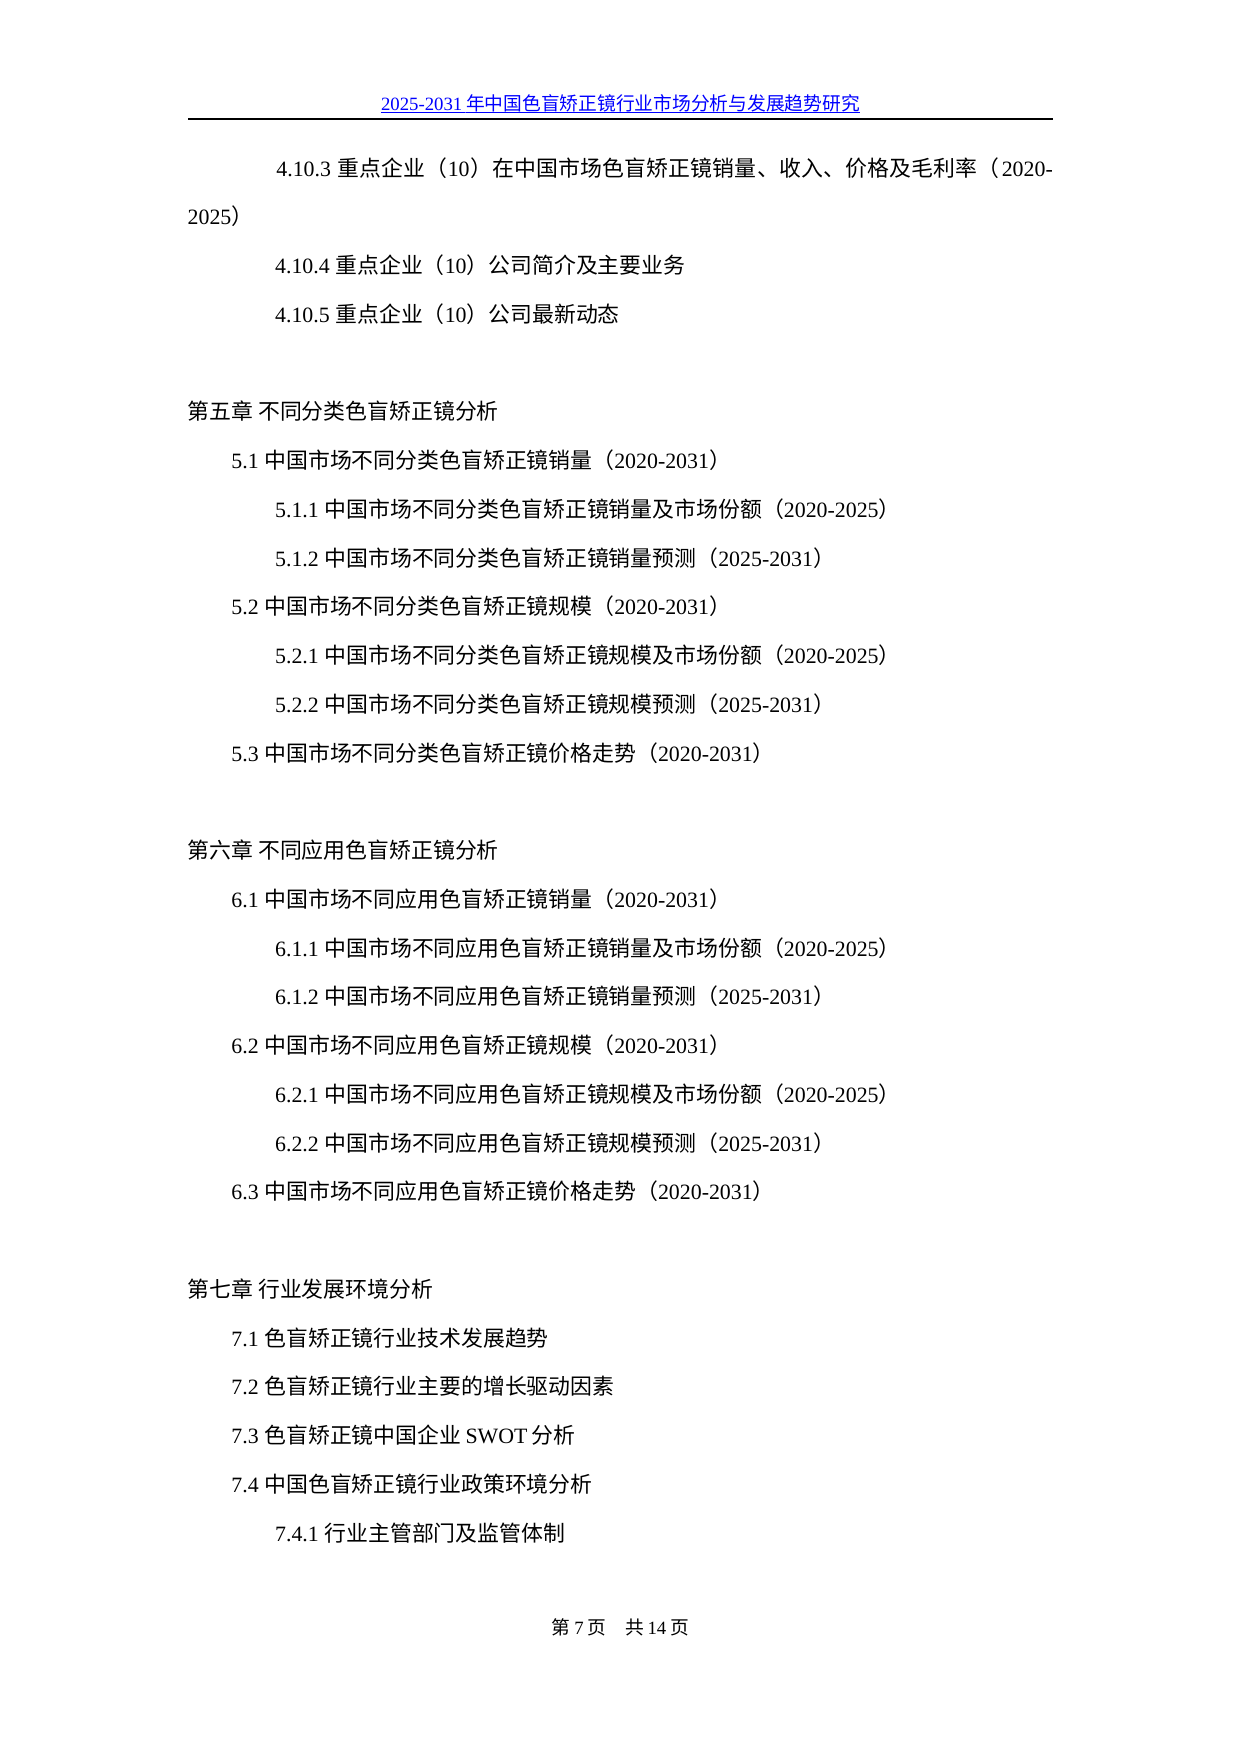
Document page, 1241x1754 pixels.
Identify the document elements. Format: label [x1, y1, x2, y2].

text [187, 150, 1053, 1548]
